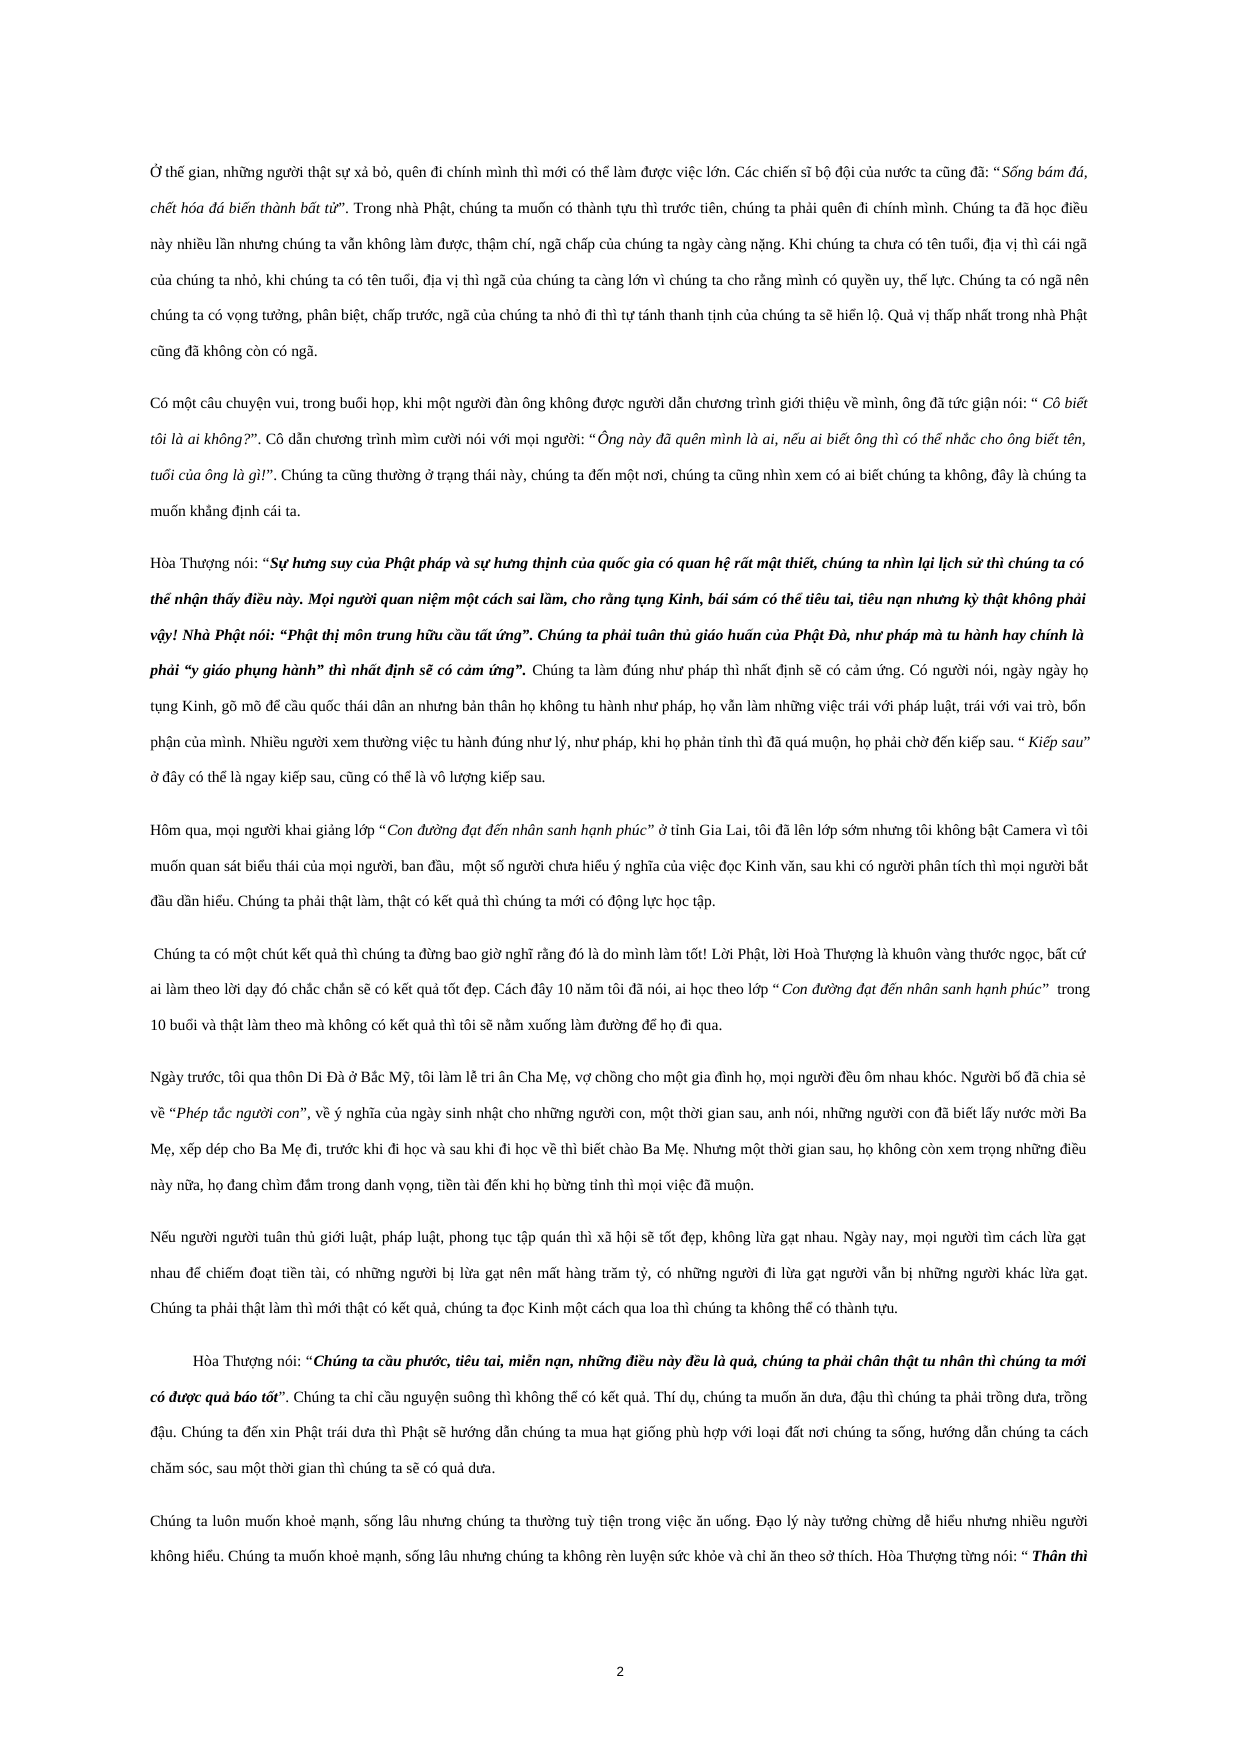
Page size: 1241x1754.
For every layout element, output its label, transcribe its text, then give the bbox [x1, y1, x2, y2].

text Hôm qua, mọi người khai giảng lớp “Con đường đạt đến nhân sanh hạnh phúc” ở tỉnh Gia Lai, tôi đã lên lớp sớm nhưng tôi không bật Camera vì tôi muốn quan sát biểu thái của mọi người, ban đầu, một số người chưa hiểu ý nghĩa của việc đọc Kinh văn, sau khi có người phân tích thì mọi người bắt đầu dần hiểu. Chúng ta phải thật làm, thật có kết quả thì chúng ta mới có động lực học tập. [150, 807, 1090, 910]
text Hòa Thượng nói: “Sự hưng suy của Phật pháp và sự hưng thịnh của quốc gia có quan hệ rất mật thiết, chúng ta nhìn lại lịch sử thì chúng ta có thể nhận thấy điều này. Mọi người quan niệm một cách sai lầm, cho rằng tụng Kinh, bái sám có thể tiêu tai, tiêu nạn nhưng kỳ thật không phải vậy! Nhà Phật nói: “Phật thị môn trung hữu cầu tất ứng”. Chúng ta phải tuân thủ giáo huấn của Phật Đà, như pháp mà tu hành hay chính là phải “y giáo phụng hành” thì nhất định sẽ có cảm ứng”. Chúng ta làm đúng như pháp thì nhất định sẽ có cảm ứng. Có người nói, ngày ngày họ tụng Kinh, gõ mõ để cầu quốc thái dân an nhưng bản thân họ không tu hành như pháp, họ vẫn làm những việc trái với pháp luật, trái với vai trò, bổn phận của mình. Nhiều người xem thường việc tu hành đúng như lý, như pháp, khi họ phản tỉnh thì đã quá muộn, họ phải chờ đến kiếp sau. “Kiếp sau” ở đây có thể là ngay kiếp sau, cũng có thể là vô lượng kiếp sau. [150, 541, 1090, 786]
text Nếu người người tuân thủ giới luật, pháp luật, phong tục tập quán thì xã hội sẽ tốt đẹp, không lừa gạt nhau. Ngày nay, mọi người tìm cách lừa gạt nhau để chiếm đoạt tiền tài, có những người bị lừa gạt nên mất hàng trăm tỷ, có những người đi lừa gạt người vẫn bị những người khác lừa gạt. Chúng ta phải thật làm thì mới thật có kết quả, chúng ta đọc Kinh một cách qua loa thì chúng ta không thể có thành tựu. [150, 1215, 1090, 1317]
text Ngày trước, tôi qua thôn Di Đà ở Bắc Mỹ, tôi làm lễ tri ân Cha Mẹ, vợ chồng cho một gia đình họ, mọi người đều ôm nhau khóc. Người bố đã chia sẻ về “Phép tắc người con”, về ý nghĩa của ngày sinh nhật cho những người con, một thời gian sau, anh nói, những người con đã biết lấy nước mời Ba Mẹ, xếp dép cho Ba Mẹ đi, trước khi đi học và sau khi đi học về thì biết chào Ba Mẹ. Nhưng một thời gian sau, họ không còn xem trọng những điều này nữa, họ đang chìm đắm trong danh vọng, tiền tài đến khi họ bừng tỉnh thì mọi việc đã muộn. [150, 1055, 1090, 1193]
text Ở thế gian, những người thật sự xả bỏ, quên đi chính mình thì mới có thể làm được việc lớn. Các chiến sĩ bộ đội của nước ta cũng đã: “Sống bám đá, chết hóa đá biến thành bất tử”. Trong nhà Phật, chúng ta muốn có thành tựu thì trước tiên, chúng ta phải quên đi chính mình. Chúng ta đã học điều này nhiều lần nhưng chúng ta vẫn không làm được, thậm chí, ngã chấp của chúng ta ngày càng nặng. Khi chúng ta chưa có tên tuổi, địa vị thì cái ngã của chúng ta nhỏ, khi chúng ta có tên tuổi, địa vị thì ngã của chúng ta càng lớn vì chúng ta cho rằng mình có quyền uy, thế lực. Chúng ta có ngã nên chúng ta có vọng tưởng, phân biệt, chấp trước, ngã của chúng ta nhỏ đi thì tự tánh thanh tịnh của chúng ta sẽ hiển lộ. Quả vị thấp nhất trong nhà Phật cũng đã không còn có ngã. [150, 150, 1090, 360]
text Hòa Thượng nói: “Chúng ta cầu phước, tiêu tai, miễn nạn, những điều này đều là quả, chúng ta phải chân thật tu nhân thì chúng ta mới có được quả báo tốt”. Chúng ta chỉ cầu nguyện suông thì không thể có kết quả. Thí dụ, chúng ta muốn ăn dưa, đậu thì chúng ta phải trồng dưa, trồng đậu. Chúng ta đến xin Phật trái dưa thì Phật sẽ hướng dẫn chúng ta mua hạt giống phù hợp với loại đất nơi chúng ta sống, hướng dẫn chúng ta cách chăm sóc, sau một thời gian thì chúng ta sẽ có quả dưa. [150, 1338, 1090, 1477]
text Chúng ta có một chút kết quả thì chúng ta đừng bao giờ nghĩ rằng đó là do mình làm tốt! Lời Phật, lời Hoà Thượng là khuôn vàng thước ngọc, bất cứ ai làm theo lời dạy đó chắc chắn sẽ có kết quả tốt đẹp. Cách đây 10 năm tôi đã nói, ai học theo lớp “Con đường đạt đến nhân sanh hạnh phúc” trong 10 buổi và thật làm theo mà không có kết quả thì tôi sẽ nằm xuống làm đường để họ đi qua. [150, 931, 1090, 1034]
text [150, 1498, 1090, 1565]
text Có một câu chuyện vui, trong buổi họp, khi một người đàn ông không được người dẫn chương trình giới thiệu về mình, ông đã tức giận nói: “Cô biết tôi là ai không?”. Cô dẫn chương trình mìm cười nói với mọi người: “Ông này đã quên mình là ai, nếu ai biết ông thì có thể nhắc cho ông biết tên, tuổi của ông là gì!”. Chúng ta cũng thường ở trạng thái này, chúng ta đến một nơi, chúng ta cũng nhìn xem có ai biết chúng ta không, đây là chúng ta muốn khẳng định cái ta. [150, 381, 1090, 519]
